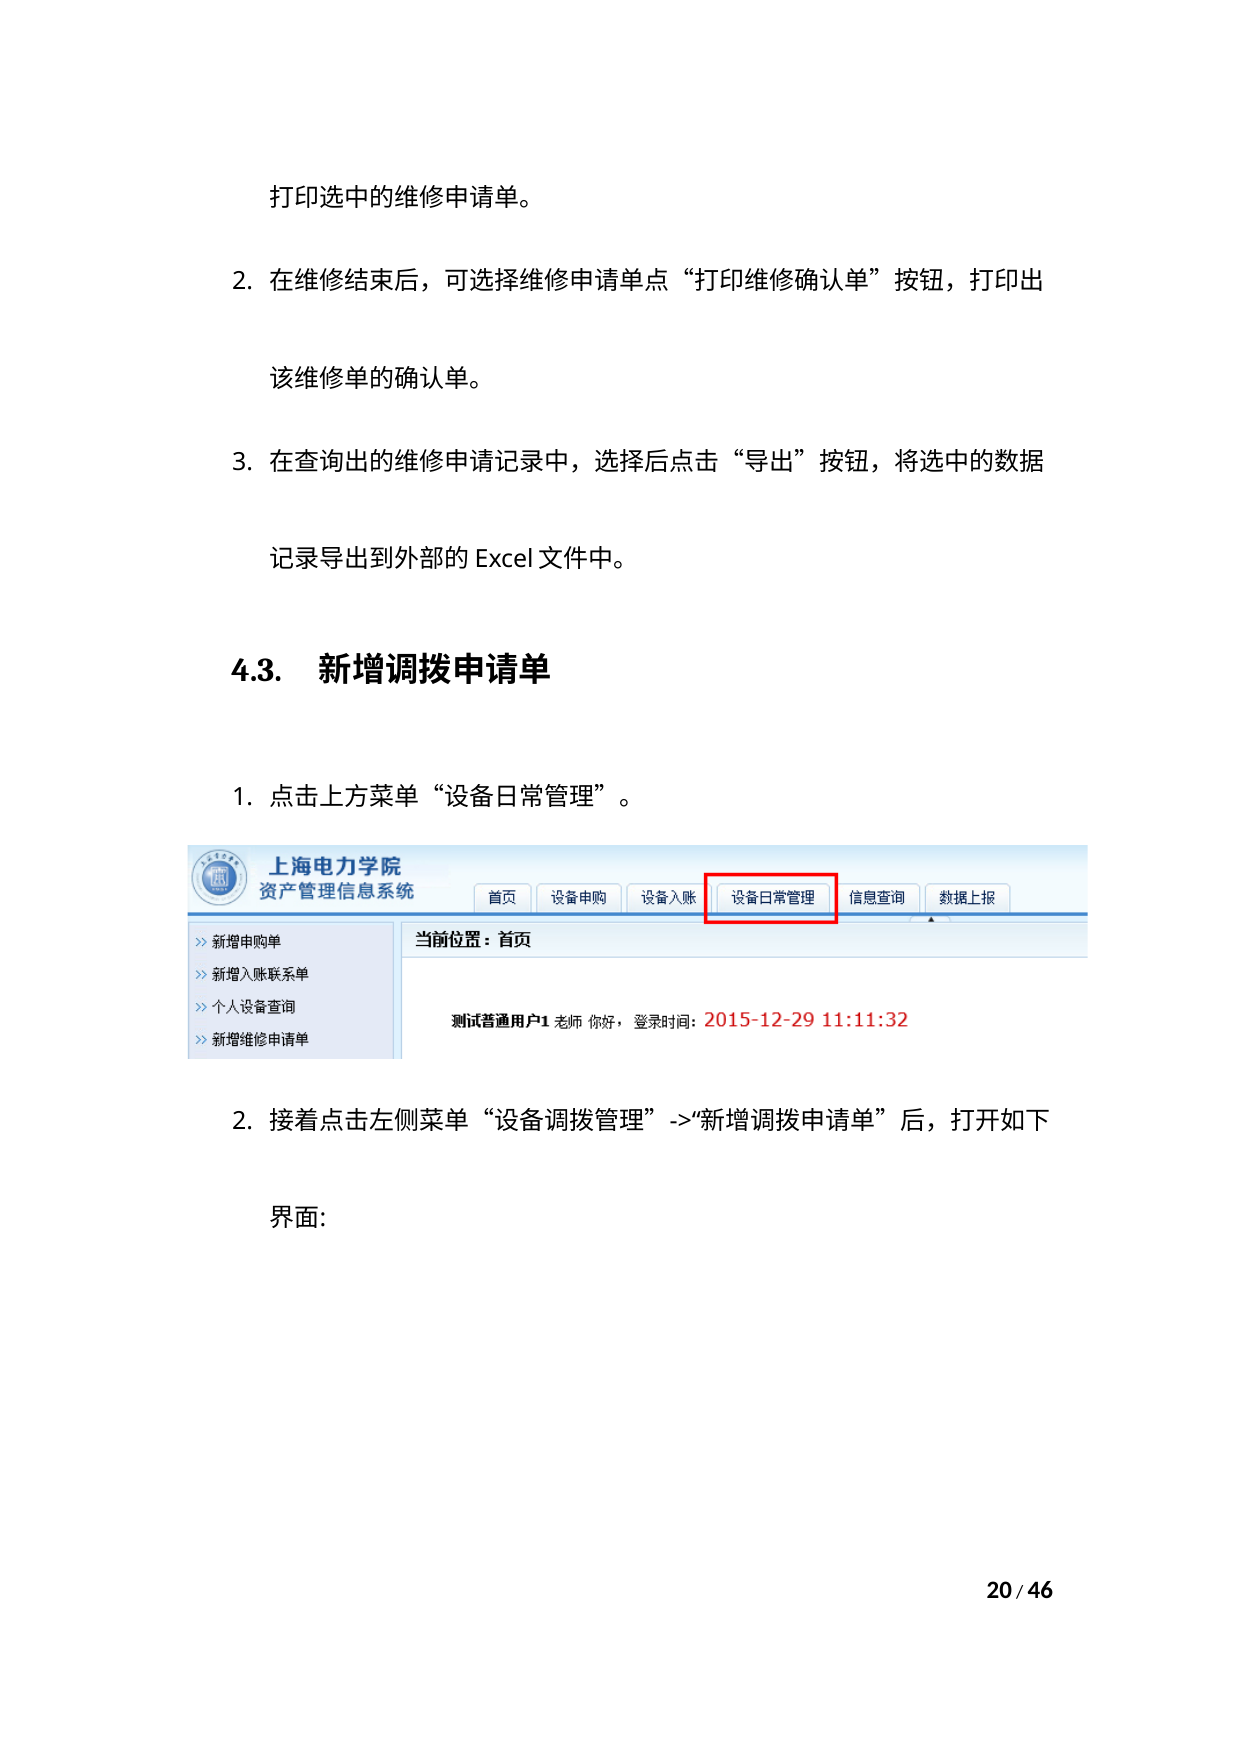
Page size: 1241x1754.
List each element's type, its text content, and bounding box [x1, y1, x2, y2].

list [232, 163, 1053, 228]
list 接着点击左侧菜单“设备调拨管理”->“新增调拨申请单”后，打开如下界面: [232, 1086, 1053, 1248]
subtitle 新增调拨申请单 [231, 635, 1053, 700]
list 在查询出的维修申请记录中，选择后点击“导出”按钮，将选中的数据记录导出到外部的Excel文件中。 [232, 427, 1053, 589]
picture [187, 845, 1088, 1059]
list 点击上方菜单“设备日常管理”。 [232, 762, 1053, 827]
list 在维修结束后，可选择维修申请单点“打印维修确认单”按钮，打印出该维修单的确认单。 [232, 246, 1053, 409]
